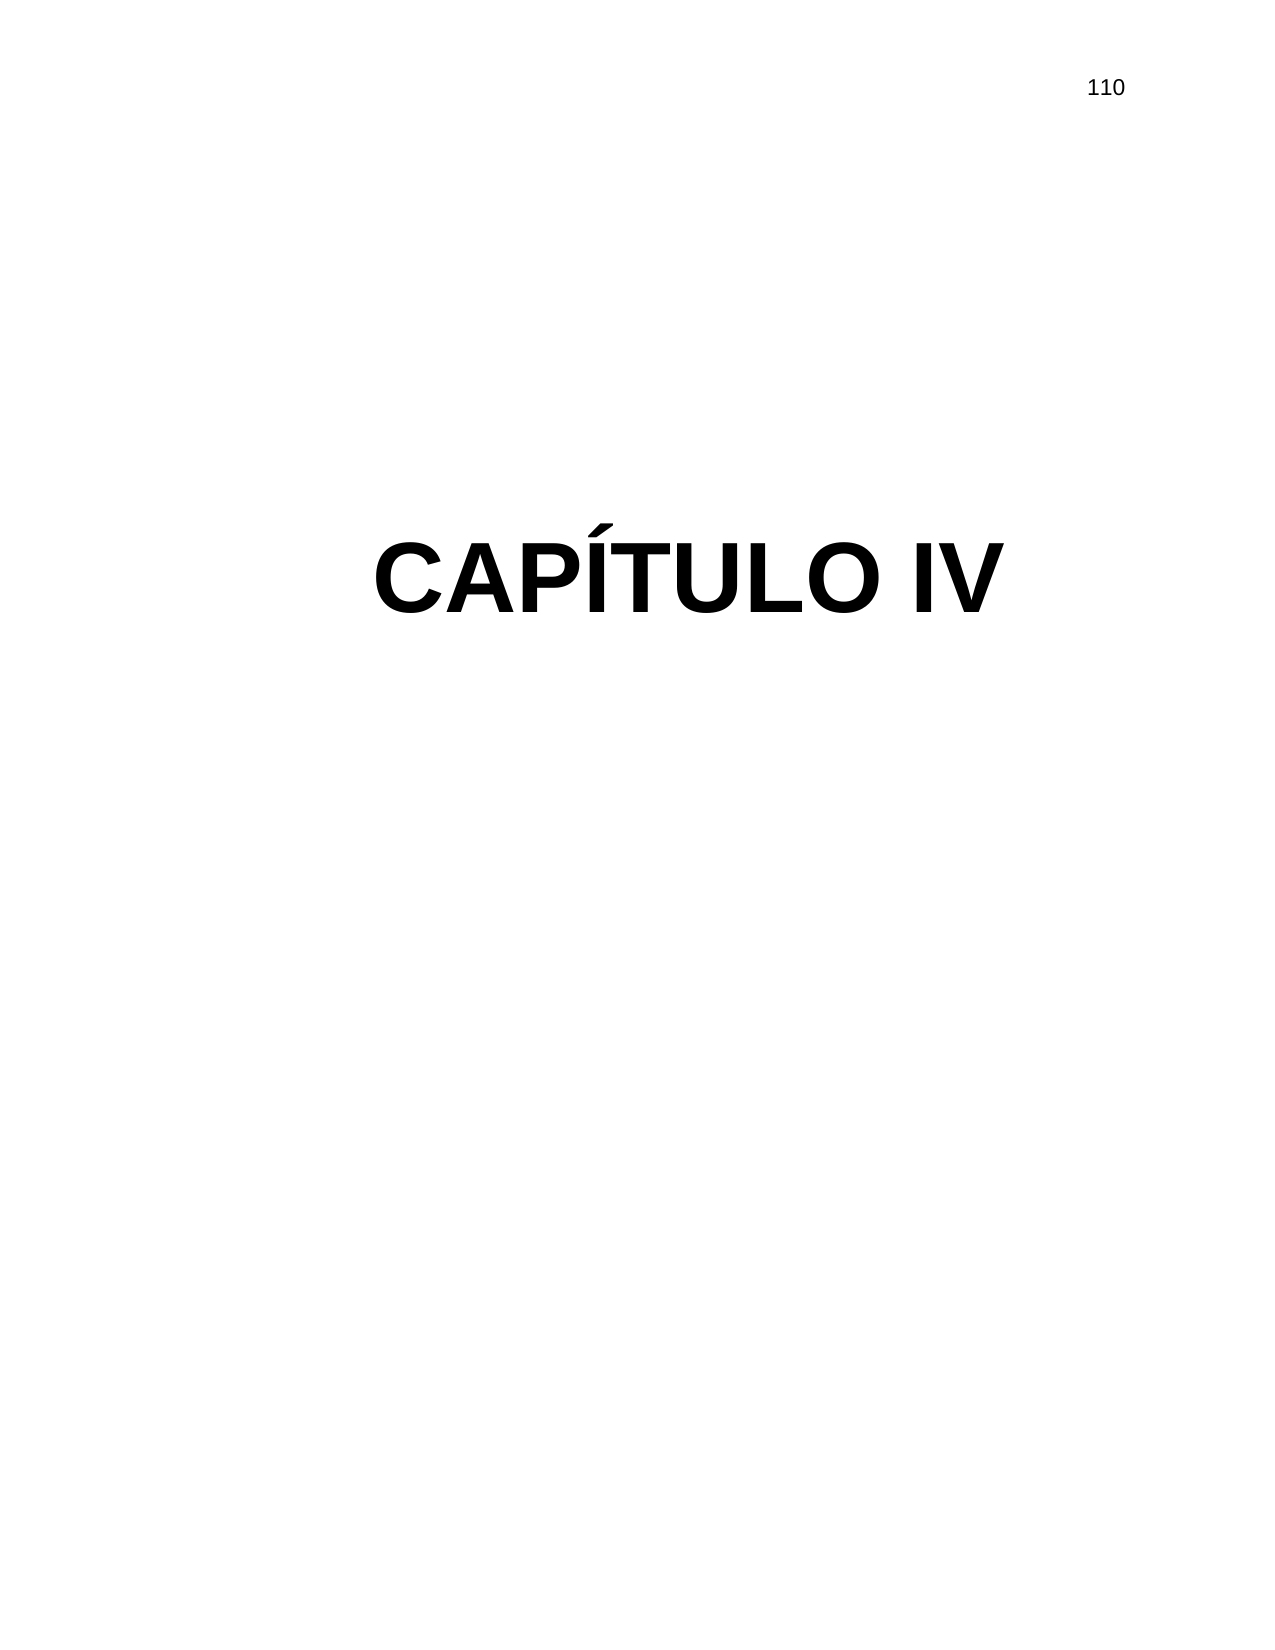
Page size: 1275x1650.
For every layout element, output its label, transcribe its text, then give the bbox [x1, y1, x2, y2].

text CAPÍTULO IV [177, 519, 1125, 634]
